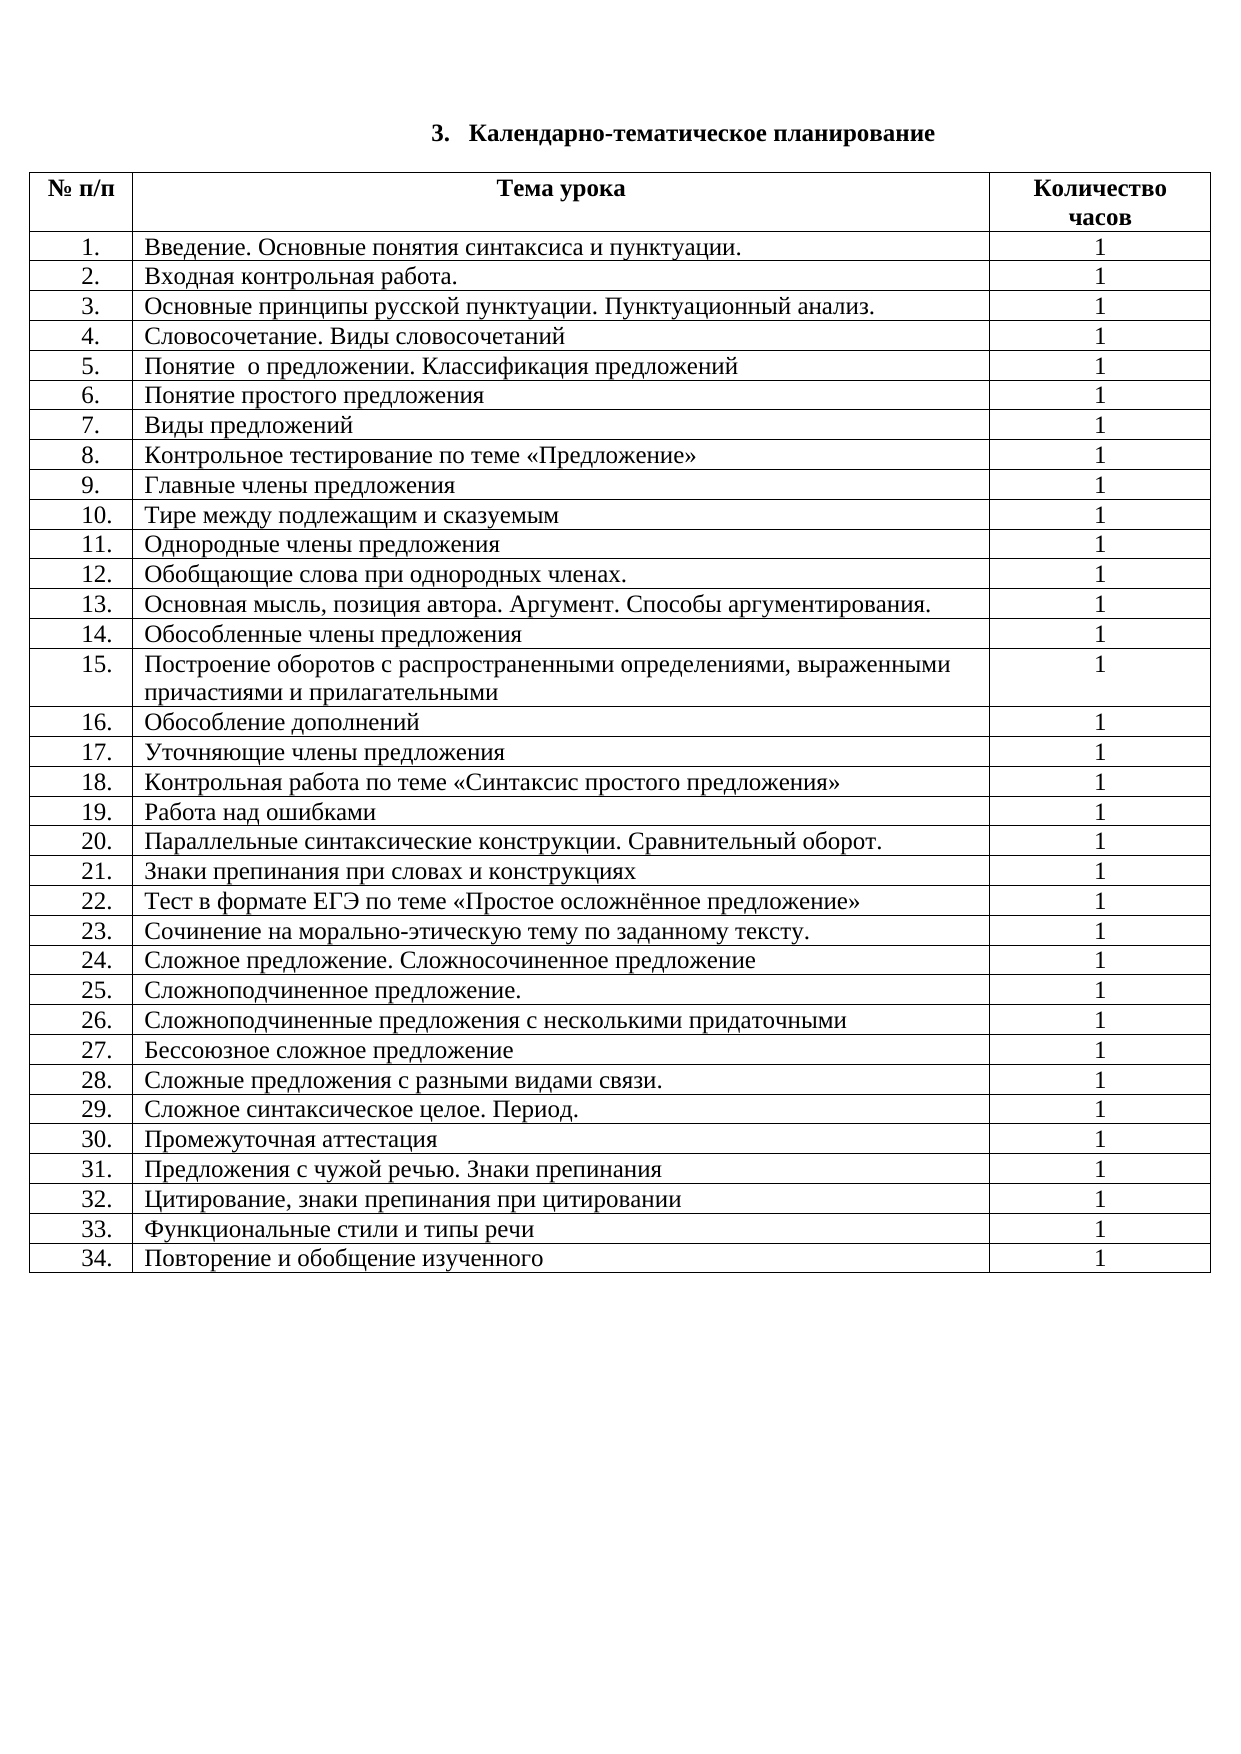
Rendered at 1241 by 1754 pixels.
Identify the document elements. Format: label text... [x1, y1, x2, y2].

table_cell Сложное предложение. Сложносочиненное предложение [133, 946, 989, 974]
table_cell 1 [990, 1244, 1210, 1272]
table_cell 1 [990, 381, 1210, 409]
table_cell Словосочетание. Виды словосочетаний [133, 321, 989, 350]
table_cell 1 [990, 797, 1210, 825]
table_cell 1 [990, 619, 1210, 648]
table_cell [30, 916, 132, 944]
table_cell Построение оборотов с распространенными определениями, выраженными причастиями и прилагательными [133, 649, 989, 706]
table_cell Уточняющие члены предложения [133, 737, 989, 766]
table_cell [30, 619, 132, 648]
table_cell [30, 1035, 132, 1064]
table_cell 1 [990, 649, 1210, 706]
table_cell Сложное синтаксическое целое. Период. [133, 1095, 989, 1123]
table_cell [30, 1095, 132, 1123]
table_cell 1 [990, 1005, 1210, 1034]
table_cell Входная контрольная работа. [133, 261, 989, 290]
table_cell 1 [990, 530, 1210, 558]
table_cell 1 [990, 1065, 1210, 1093]
table_cell 1 [990, 1184, 1210, 1213]
table_cell Работа над ошибками [133, 797, 989, 825]
table_cell 1 [990, 1124, 1210, 1153]
table_cell Понятие о предложении. Классификация предложений [133, 351, 989, 379]
table_cell Функциональные стили и типы речи [133, 1214, 989, 1242]
table_cell [30, 737, 132, 766]
table_cell Знаки препинания при словах и конструкциях [133, 856, 989, 885]
table_cell [30, 381, 132, 409]
table_header Количество часов [990, 173, 1210, 231]
table_cell [30, 559, 132, 588]
table_cell 1 [990, 410, 1210, 439]
table_cell 1 [990, 589, 1210, 618]
table_cell [30, 1124, 132, 1153]
table_cell [30, 946, 132, 974]
table_cell [30, 261, 132, 290]
table_cell Обособленные члены предложения [133, 619, 989, 648]
table_cell 1 [990, 1095, 1210, 1123]
table_cell [30, 440, 132, 469]
table_header № п/п [30, 173, 132, 231]
table_cell [30, 1154, 132, 1183]
table_cell Бессоюзное сложное предложение [133, 1035, 989, 1064]
table_cell [30, 470, 132, 499]
table_cell [30, 589, 132, 618]
table_cell [30, 826, 132, 855]
table_cell 1 [990, 856, 1210, 885]
table_cell Тире между подлежащим и сказуемым [133, 500, 989, 528]
table_cell 1 [990, 470, 1210, 499]
table_cell [30, 707, 132, 736]
table_cell [30, 1184, 132, 1213]
table_cell 1 [990, 440, 1210, 469]
table_cell Контрольное тестирование по теме «Предложение» [133, 440, 989, 469]
table_header Тема урока [133, 173, 989, 231]
table_cell 1 [990, 737, 1210, 766]
table_cell 1 [990, 1214, 1210, 1242]
table_cell [30, 291, 132, 320]
table_cell Промежуточная аттестация [133, 1124, 989, 1153]
table_cell [30, 1005, 132, 1034]
table_cell [30, 1065, 132, 1093]
table_cell 1 [990, 500, 1210, 528]
table_cell [30, 321, 132, 350]
table_cell 1 [990, 351, 1210, 379]
table_cell 1 [990, 707, 1210, 736]
table_cell Сложные предложения с разными видами связи. [133, 1065, 989, 1093]
table_cell 1 [990, 1035, 1210, 1064]
table_cell [30, 886, 132, 915]
table_cell Цитирование, знаки препинания при цитировании [133, 1184, 989, 1213]
table_cell 1 [990, 232, 1210, 260]
table_cell [30, 500, 132, 528]
table_cell 1 [990, 1154, 1210, 1183]
table_cell Сложноподчиненные предложения с несколькими придаточными [133, 1005, 989, 1034]
table_cell 1 [990, 946, 1210, 974]
table_cell Введение. Основные понятия синтаксиса и пунктуации. [133, 232, 989, 260]
table_cell 1 [990, 321, 1210, 350]
table_cell [30, 767, 132, 796]
table_cell [30, 797, 132, 825]
table_cell Главные члены предложения [133, 470, 989, 499]
table_cell 1 [990, 886, 1210, 915]
table_cell Предложения с чужой речью. Знаки препинания [133, 1154, 989, 1183]
table_cell Сочинение на морально-этическую тему по заданному тексту. [133, 916, 989, 944]
table_cell Основные принципы русской пунктуации. Пунктуационный анализ. [133, 291, 989, 320]
table_cell [30, 530, 132, 558]
table_cell 1 [990, 826, 1210, 855]
table_cell [30, 975, 132, 1004]
table_cell Сложноподчиненное предложение. [133, 975, 989, 1004]
table_cell Тест в формате ЕГЭ по теме «Простое осложнённое предложение» [133, 886, 989, 915]
table_cell Однородные члены предложения [133, 530, 989, 558]
table_cell Основная мысль, позиция автора. Аргумент. Способы аргументирования. [133, 589, 989, 618]
table_cell [30, 856, 132, 885]
table_cell Обобщающие слова при однородных членах. [133, 559, 989, 588]
table_cell Повторение и обобщение изученного [133, 1244, 989, 1272]
list Календарно-тематическое планирование [215, 118, 1152, 147]
table_cell [30, 1214, 132, 1242]
table_cell Виды предложений [133, 410, 989, 439]
table_cell [30, 649, 132, 706]
table_cell [30, 232, 132, 260]
table_cell Контрольная работа по теме «Синтаксис простого предложения» [133, 767, 989, 796]
table_cell 1 [990, 559, 1210, 588]
table_cell 1 [990, 291, 1210, 320]
table_cell [30, 410, 132, 439]
table_cell 1 [990, 261, 1210, 290]
table_cell Понятие простого предложения [133, 381, 989, 409]
table_cell Параллельные синтаксические конструкции. Сравнительный оборот. [133, 826, 989, 855]
table_cell [30, 351, 132, 379]
table_cell [30, 1244, 132, 1272]
table_cell Обособление дополнений [133, 707, 989, 736]
table_cell 1 [990, 767, 1210, 796]
table_cell 1 [990, 916, 1210, 944]
table_cell 1 [990, 975, 1210, 1004]
